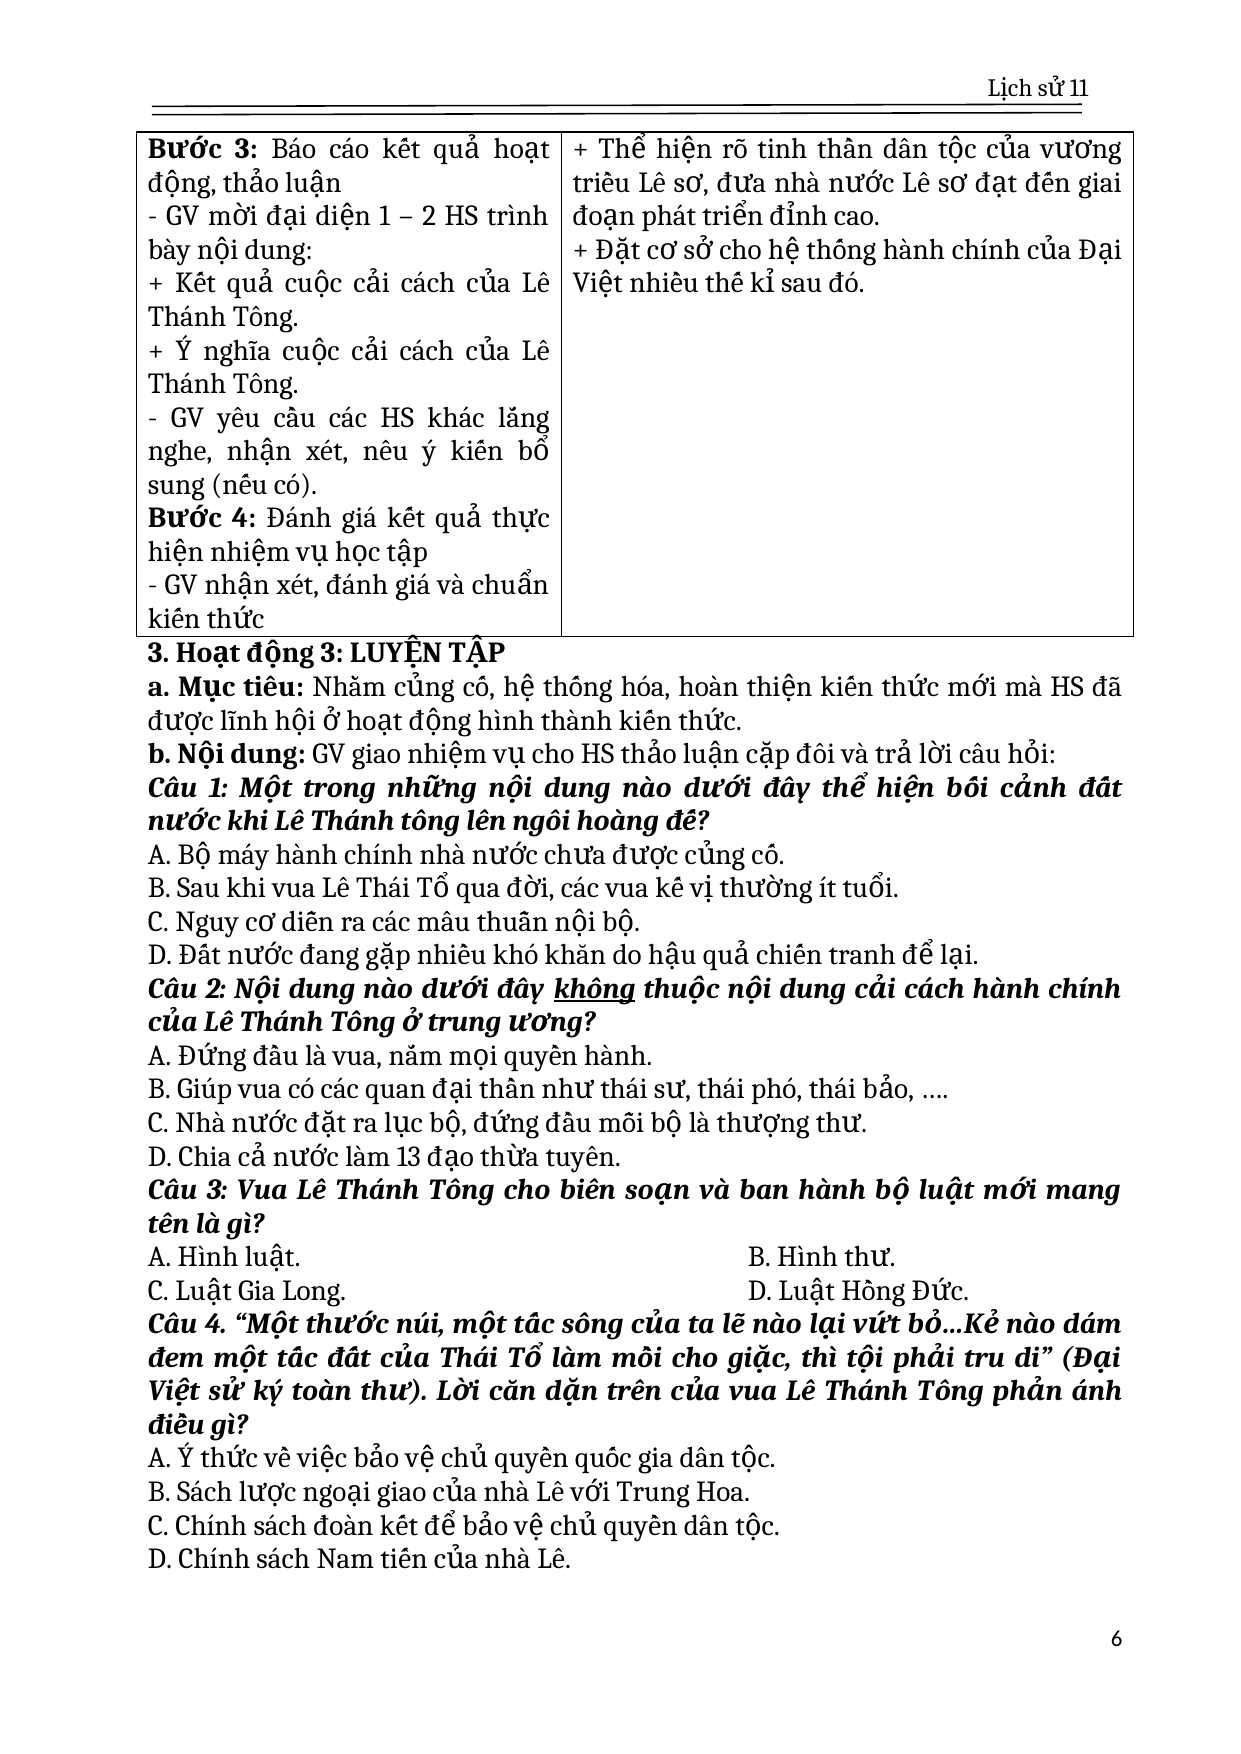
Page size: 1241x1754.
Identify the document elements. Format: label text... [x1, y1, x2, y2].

text Câu 3: Vua Lê Thánh Tông cho biên soạn và ban hành bộ luật mới mang tên là gì? [148, 1173, 1122, 1240]
text D. Chính sách Nam tiến của nhà Lê. [148, 1542, 1122, 1576]
text a. Mục tiêu: Nhằm củng cố, hệ thống hóa, hoàn thiện kiến thức mới mà HS đã được lĩnh hội ở hoạt động hình thành kiến thức. [148, 670, 1122, 737]
text D. Chia cả nước làm 13 đạo thừa tuyên. [148, 1140, 1122, 1173]
text D. Đất nước đang gặp nhiều khó khăn do hậu quả chiến tranh để lại. [148, 938, 1122, 972]
text B. Sách lược ngoại giao của nhà Lê với Trung Hoa. [148, 1475, 1122, 1509]
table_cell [137, 133, 561, 636]
text A. Hình luật. B. Hình thư. [148, 1240, 1122, 1274]
text Câu 2: Nội dung nào dưới đây không thuộc nội dung cải cách hành chính của Lê Thánh Tông ở trung ương? [148, 972, 1122, 1039]
text Câu 4. “Một thước núi, một tấc sông của ta lẽ nào lại vứt bỏ…Kẻ nào dám đem một tấc đất của Thái Tổ làm mồi cho giặc, thì tội phải tru di” (Đại Việt sử ký toàn thư). Lời căn dặn trên của vua Lê Thánh Tông phản ánh điều gì? [148, 1307, 1122, 1442]
text b. Nội dung: GV giao nhiệm vụ cho HS thảo luận cặp đôi và trả lời câu hỏi: [148, 737, 1122, 771]
text C. Nguy cơ diễn ra các mâu thuẫn nội bộ. [148, 905, 1122, 938]
text Câu 1: Một trong những nội dung nào dưới đây thể hiện bối cảnh đất nước khi Lê Thánh tông lên ngôi hoàng đế? [148, 771, 1122, 838]
text A. Đứng đầu là vua, nắm mọi quyền hành. [148, 1039, 1122, 1073]
text A. Bộ máy hành chính nhà nước chưa được củng cố. [148, 838, 1122, 871]
text A. Ý thức về việc bảo vệ chủ quyền quốc gia dân tộc. [148, 1442, 1122, 1475]
text 3. Hoạt động 3: LUYỆN TẬP [148, 637, 1122, 670]
text B. Sau khi vua Lê Thái Tổ qua đời, các vua kế vị thường ít tuổi. [148, 871, 1122, 905]
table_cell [562, 133, 1133, 636]
text C. Luật Gia Long. D. Luật Hồng Đức. [148, 1274, 1122, 1307]
text B. Giúp vua có các quan đại thần như thái sư, thái phó, thái bảo, …. [148, 1073, 1122, 1106]
text C. Chính sách đoàn kết để bảo vệ chủ quyền dân tộc. [148, 1509, 1122, 1542]
text C. Nhà nước đặt ra lục bộ, đứng đầu mỗi bộ là thượng thư. [148, 1106, 1122, 1140]
